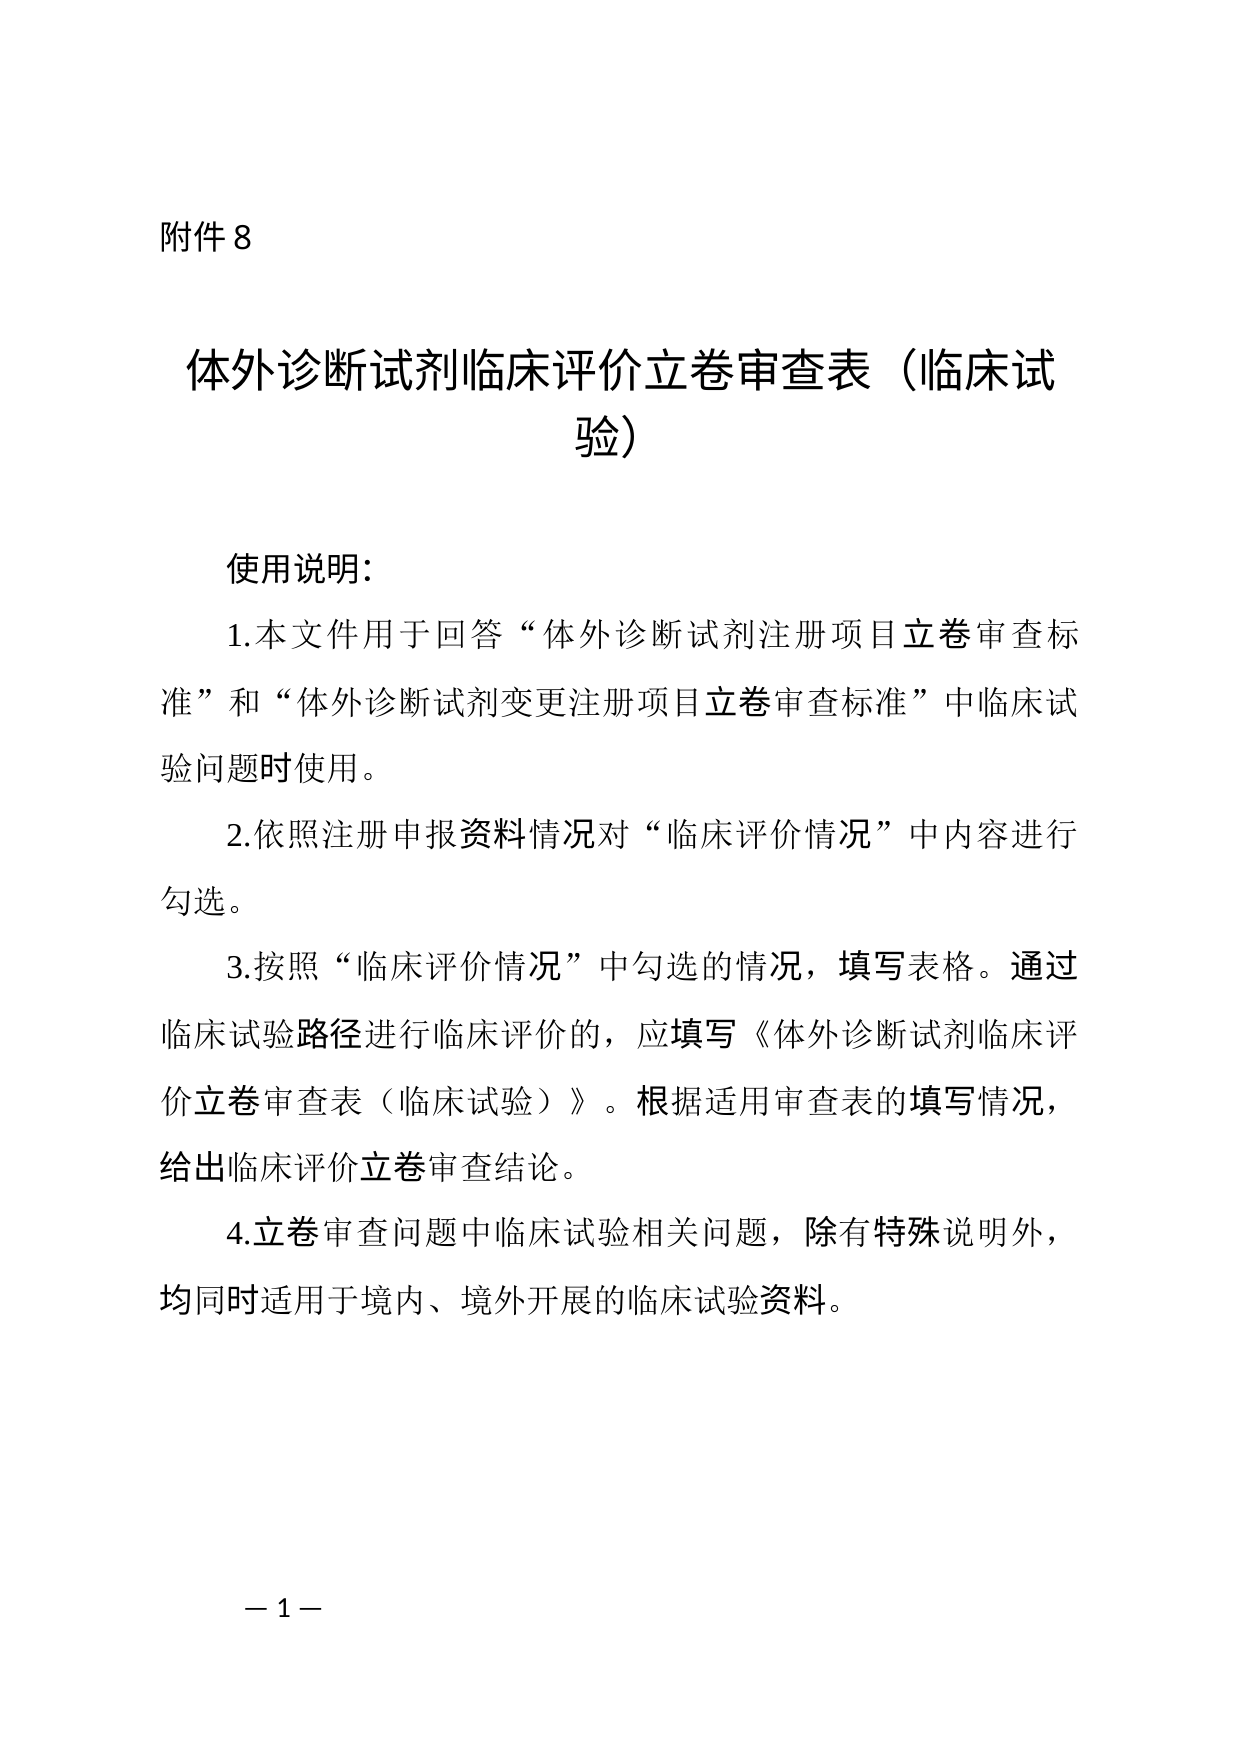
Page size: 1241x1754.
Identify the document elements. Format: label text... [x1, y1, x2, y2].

text 1.本文件用于回答“体外诊断试剂注册项目立卷审查标准”和“体外诊断试剂变更注册项目立卷审查标准”中临床试验问题时使用。 [159, 600, 1081, 800]
text 附件8 [159, 202, 1081, 268]
text 4.立卷审查问题中临床试验相关问题，除有特殊说明外，均同时适用于境内、境外开展的临床试验资料。 [159, 1198, 1081, 1331]
text 2.依照注册申报资料情况对“临床评价情况”中内容进行勾选。 [159, 800, 1081, 933]
text 3.按照“临床评价情况”中勾选的情况，填写表格。通过临床试验路径进行临床评价的，应填写《体外诊断试剂临床评价立卷审查表（临床试验）》。根据适用审查表的填写情况，给出临床评价立卷审查结论。 [159, 933, 1081, 1198]
text 使用说明： [159, 534, 1081, 600]
text 体外诊断试剂临床评价立卷审查表（临床试验） [159, 334, 1081, 467]
